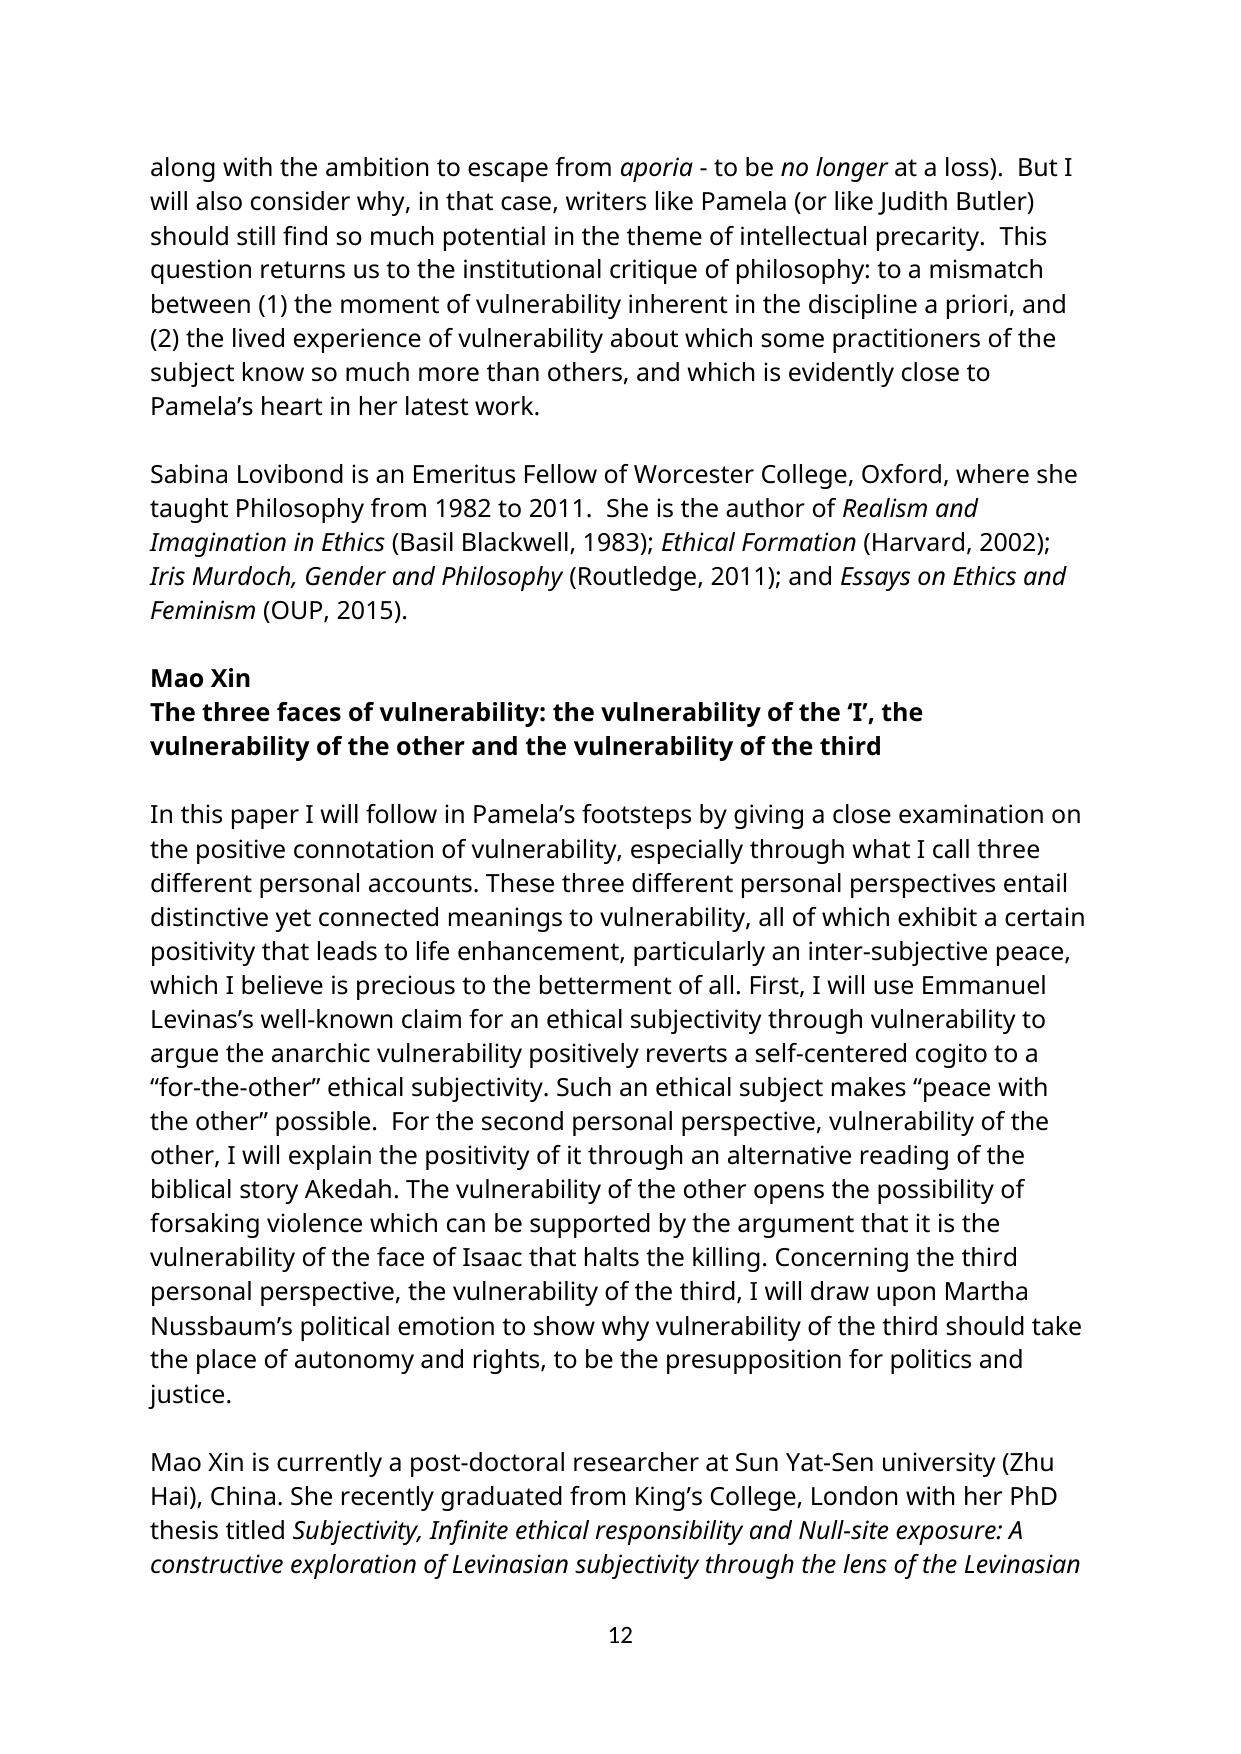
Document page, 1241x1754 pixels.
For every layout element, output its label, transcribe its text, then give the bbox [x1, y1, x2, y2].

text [150, 150, 1090, 422]
text Mao Xin [150, 661, 1090, 695]
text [150, 1444, 1090, 1581]
text Sabina Lovibond is an Emeritus Fellow of Worcester College, Oxford, where she taught Philosophy from 1982 to 2011. She is the author of Realism and Imagination in Ethics (Basil Blackwell, 1983); Ethical Formation (Harvard, 2002); Iris Murdoch, Gender and Philosophy (Routledge, 2011); and Essays on Ethics and Feminism (OUP, 2015). [150, 457, 1090, 627]
text The three faces of vulnerability: the vulnerability of the ‘I’, the vulnerability of the other and the vulnerability of the third [150, 695, 1090, 763]
text In this paper I will follow in Pamela’s footsteps by giving a close examination on the positive connotation of vulnerability, especially through what I call three different personal accounts. These three different personal perspectives entail distinctive yet connected meanings to vulnerability, all of which exhibit a certain positivity that leads to life enhancement, particularly an inter-subjective peace, which I believe is precious to the betterment of all. First, I will use Emmanuel Levinas’s well-known claim for an ethical subjectivity through vulnerability to argue the anarchic vulnerability positively reverts a self-centered cogito to a “for-the-other” ethical subjectivity. Such an ethical subject makes “peace with the other” possible. For the second personal perspective, vulnerability of the other, I will explain the positivity of it through an alternative reading of the biblical story Akedah. The vulnerability of the other opens the possibility of forsaking violence which can be supported by the argument that it is the vulnerability of the face of Isaac that halts the killing. Concerning the third personal perspective, the vulnerability of the third, I will draw upon Martha Nussbaum’s political emotion to show why vulnerability of the third should take the place of autonomy and rights, to be the presupposition for politics and justice. [150, 797, 1090, 1410]
